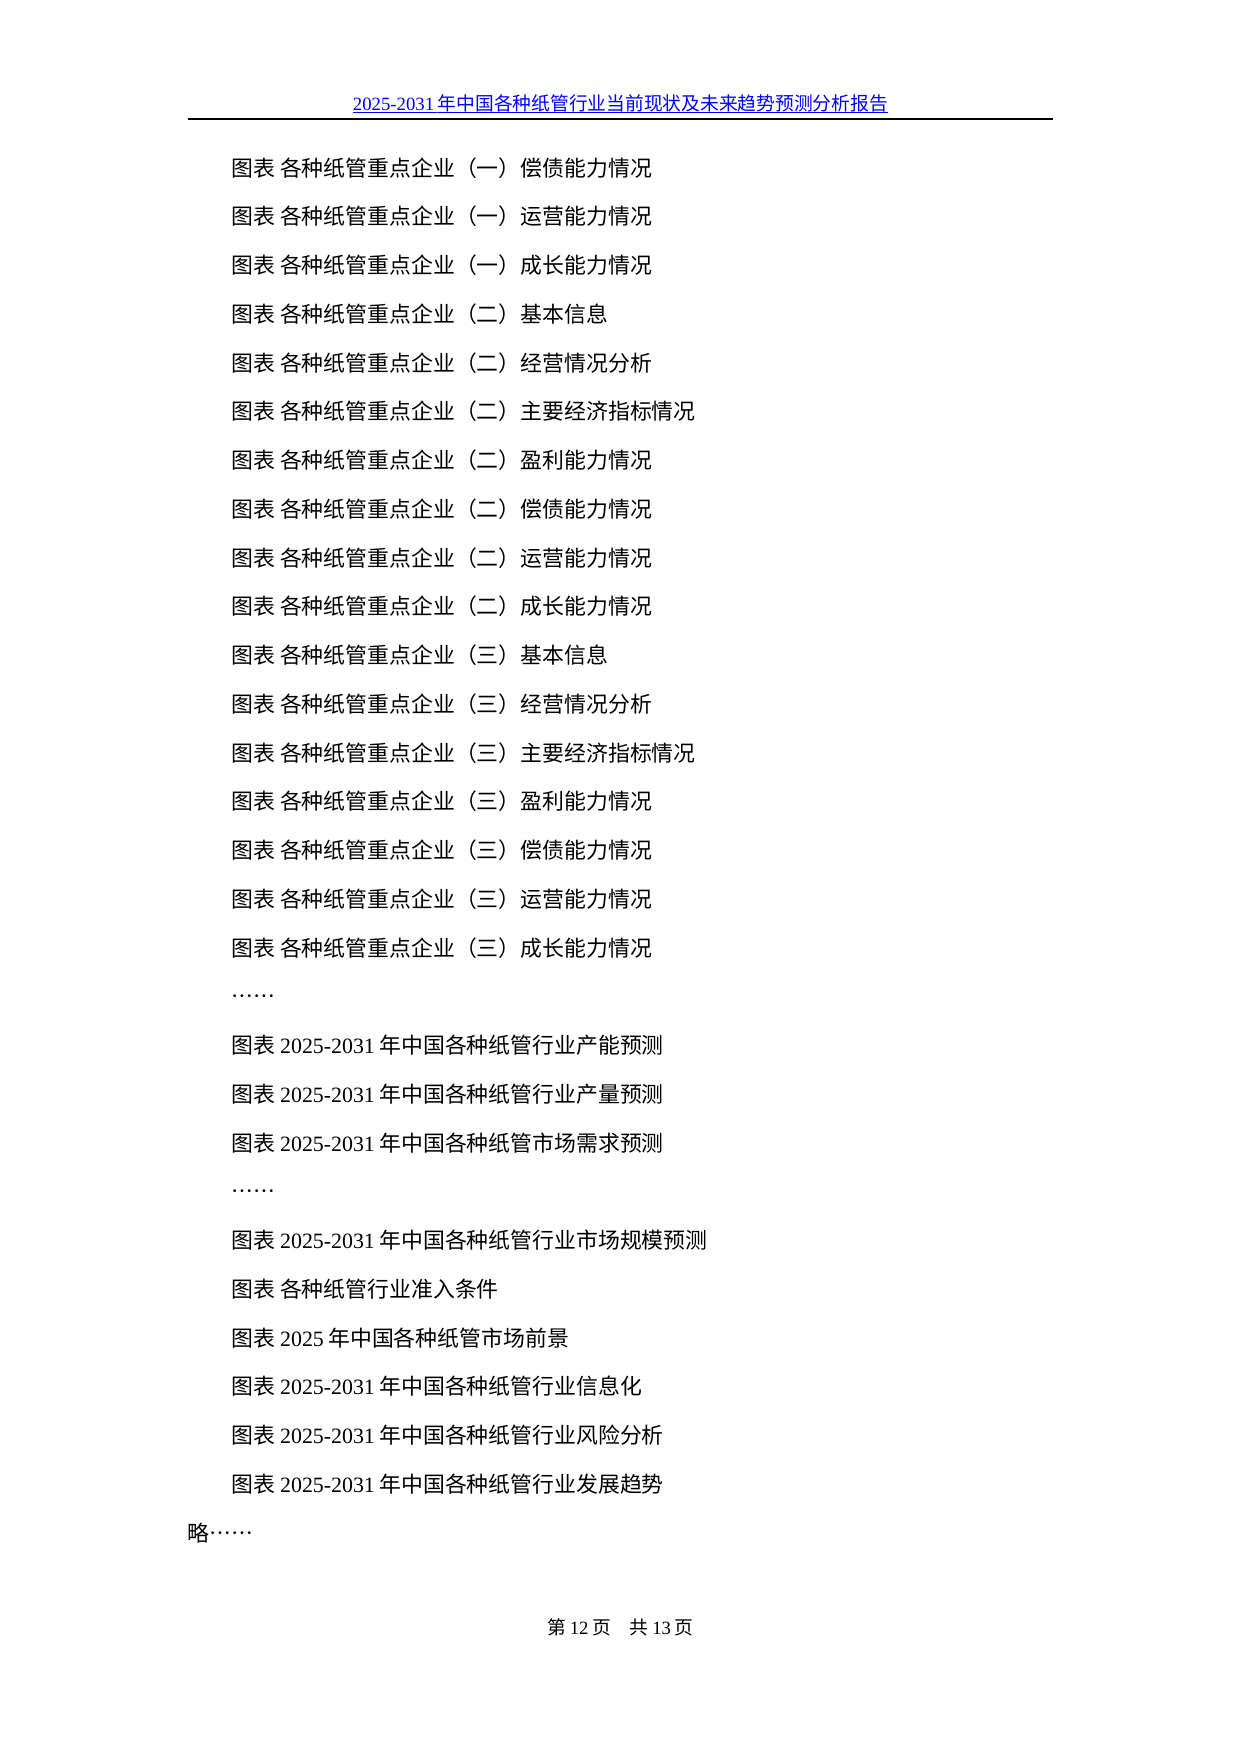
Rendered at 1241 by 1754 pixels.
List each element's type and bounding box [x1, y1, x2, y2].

text [187, 150, 1053, 1548]
